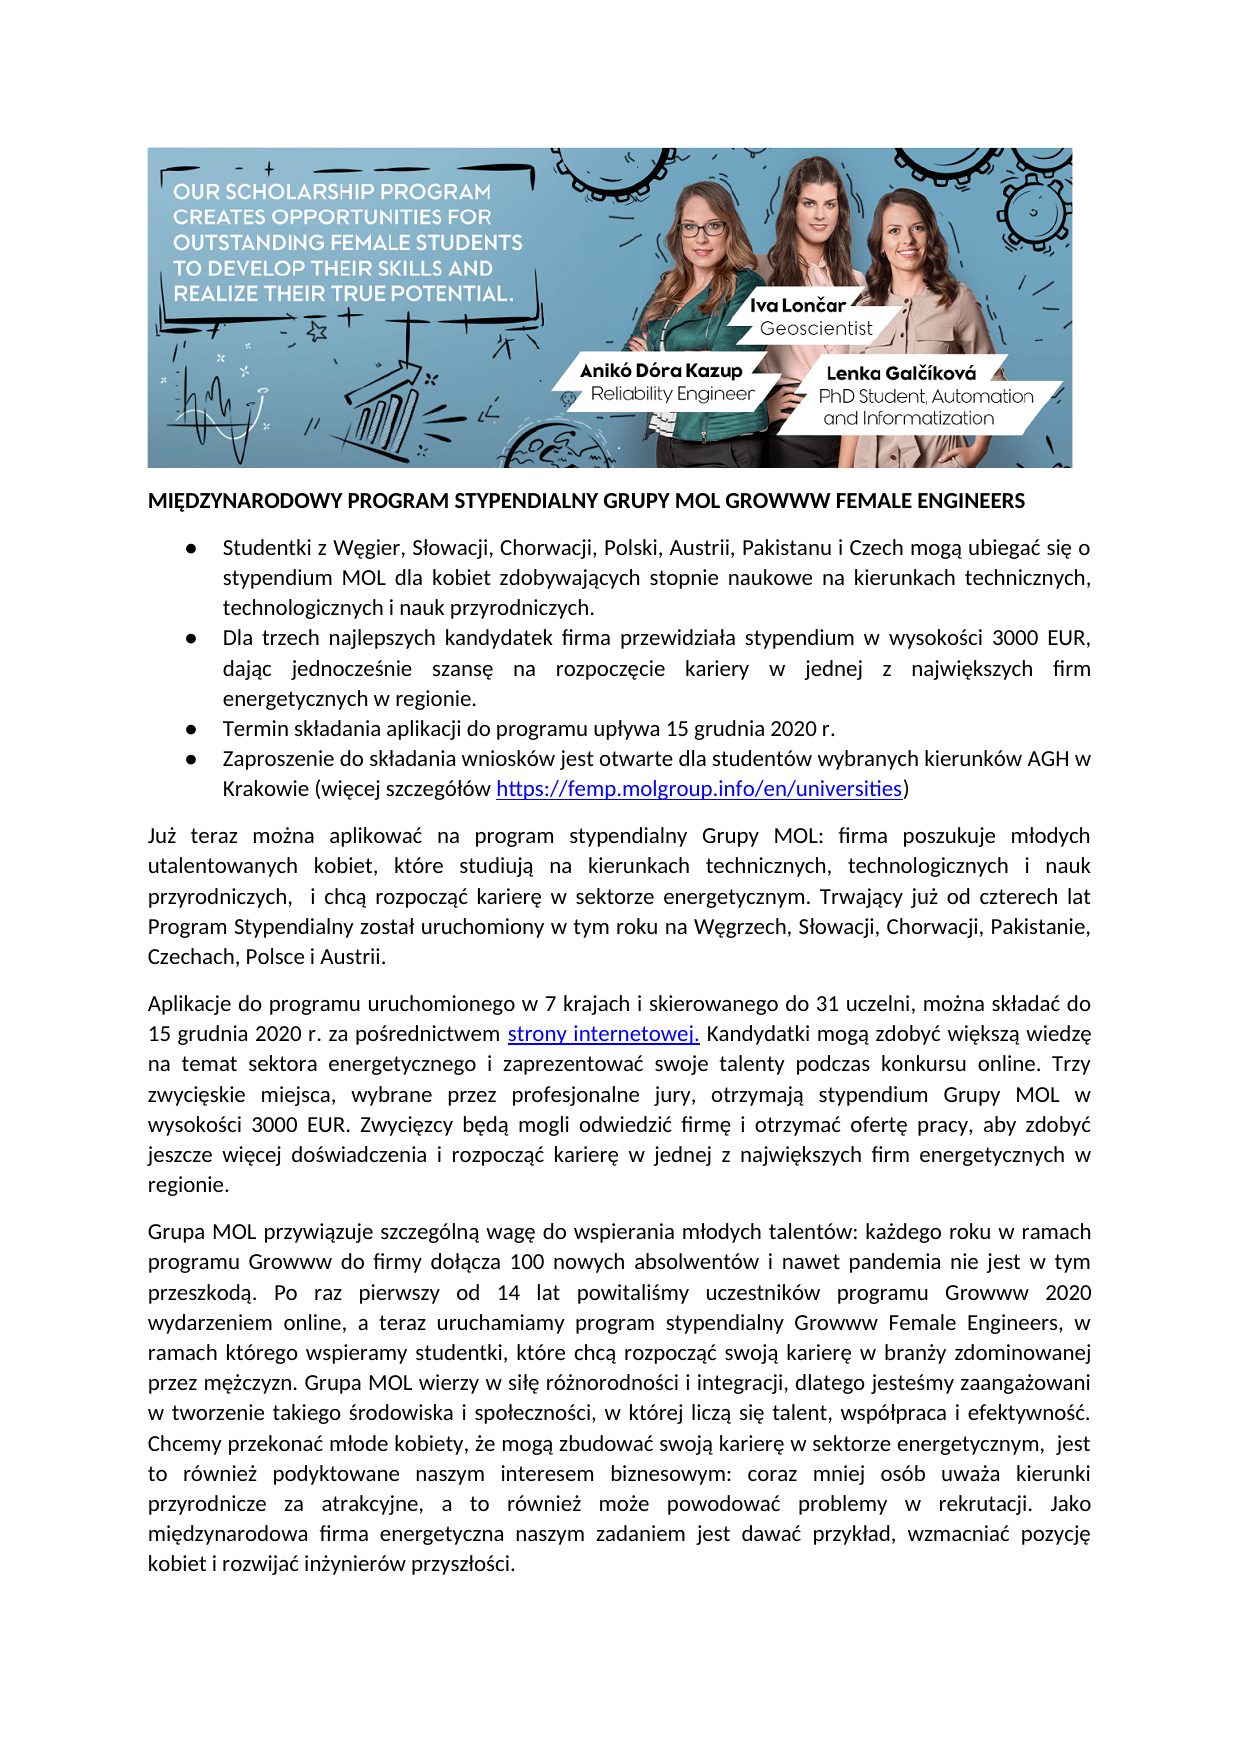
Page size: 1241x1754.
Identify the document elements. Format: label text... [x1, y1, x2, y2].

list Dla trzech najlepszych kandydatek firma przewidziała stypendium w wysokości 3000 EUR, dając jednocześnie szansę na rozpoczęcie kariery w jednej z największych firm energetycznych w regionie. [185, 623, 1093, 712]
text Grupa MOL przywiązuje szczególną wagę do wspierania młodych talentów: każdego roku w ramach programu Growww do firmy dołącza 100 nowych absolwentów i nawet pandemia nie jest w tym przeszkodą. Po raz pierwszy od 14 lat powitaliśmy uczestników programu Growww 2020 wydarzeniem online, a teraz uruchamiamy program stypendialny Growww Female Engineers, w ramach którego wspieramy studentki, które chcą rozpocząć swoją karierę w branży zdominowanej przez mężczyzn. Grupa MOL wierzy w siłę różnorodności i integracji, dlatego jesteśmy zaangażowani w tworzenie takiego środowiska i społeczności, w której liczą się talent, współpraca i efektywność. Chcemy przekonać młode kobiety, że mogą zbudować swoją karierę w sektorze energetycznym, jest to również podyktowane naszym interesem biznesowym: coraz mniej osób uważa kierunki przyrodnicze za atrakcyjne, a to również może powodować problemy w rekrutacji. Jako międzynarodowa firma energetyczna naszym zadaniem jest dawać przykład, wzmacniać pozycję kobiet i rozwijać inżynierów przyszłości. [148, 1217, 1093, 1578]
list Zaproszenie do składania wniosków jest otwarte dla studentów wybranych kierunków AGH w Krakowie (więcej szczegółów https://femp.molgroup.info/en/universities) [185, 744, 1093, 803]
list Studentki z Węgier, Słowacji, Chorwacji, Polski, Austrii, Pakistanu i Czech mogą ubiegać się o stypendium MOL dla kobiet zdobywających stopnie naukowe na kierunkach technicznych, technologicznych i nauk przyrodniczych. [185, 533, 1093, 621]
picture [147, 147, 1073, 468]
text Już teraz można aplikować na program stypendialny Grupy MOL: firma poszukuje młodych utalentowanych kobiet, które studiują na kierunkach technicznych, technologicznych i nauk przyrodniczych, i chcą rozpocząć karierę w sektorze energetycznym. Trwający już od czterech lat Program Stypendialny został uruchomiony w tym roku na Węgrzech, Słowacji, Chorwacji, Pakistanie, Czechach, Polsce i Austrii. [148, 821, 1093, 970]
text MIĘDZYNARODOWY PROGRAM STYPENDIALNY GRUPY MOL GROWWW FEMALE ENGINEERS [148, 486, 1093, 514]
list Termin składania aplikacji do programu upływa 15 grudnia 2020 r. [185, 714, 1093, 742]
text Aplikacje do programu uruchomionego w 7 krajach i skierowanego do 31 uczelni, można składać do 15 grudnia 2020 r. za pośrednictwem strony internetowej. Kandydatki mogą zdobyć większą wiedzę na temat sektora energetycznego i zaprezentować swoje talenty podczas konkursu online. Trzy zwycięskie miejsca, wybrane przez profesjonalne jury, otrzymają stypendium Grupy MOL w wysokości 3000 EUR. Zwycięzcy będą mogli odwiedzić firmę i otrzymać ofertę pracy, aby zdobyć jeszcze więcej doświadczenia i rozpocząć karierę w jednej z największych firm energetycznych w regionie. [148, 989, 1093, 1198]
